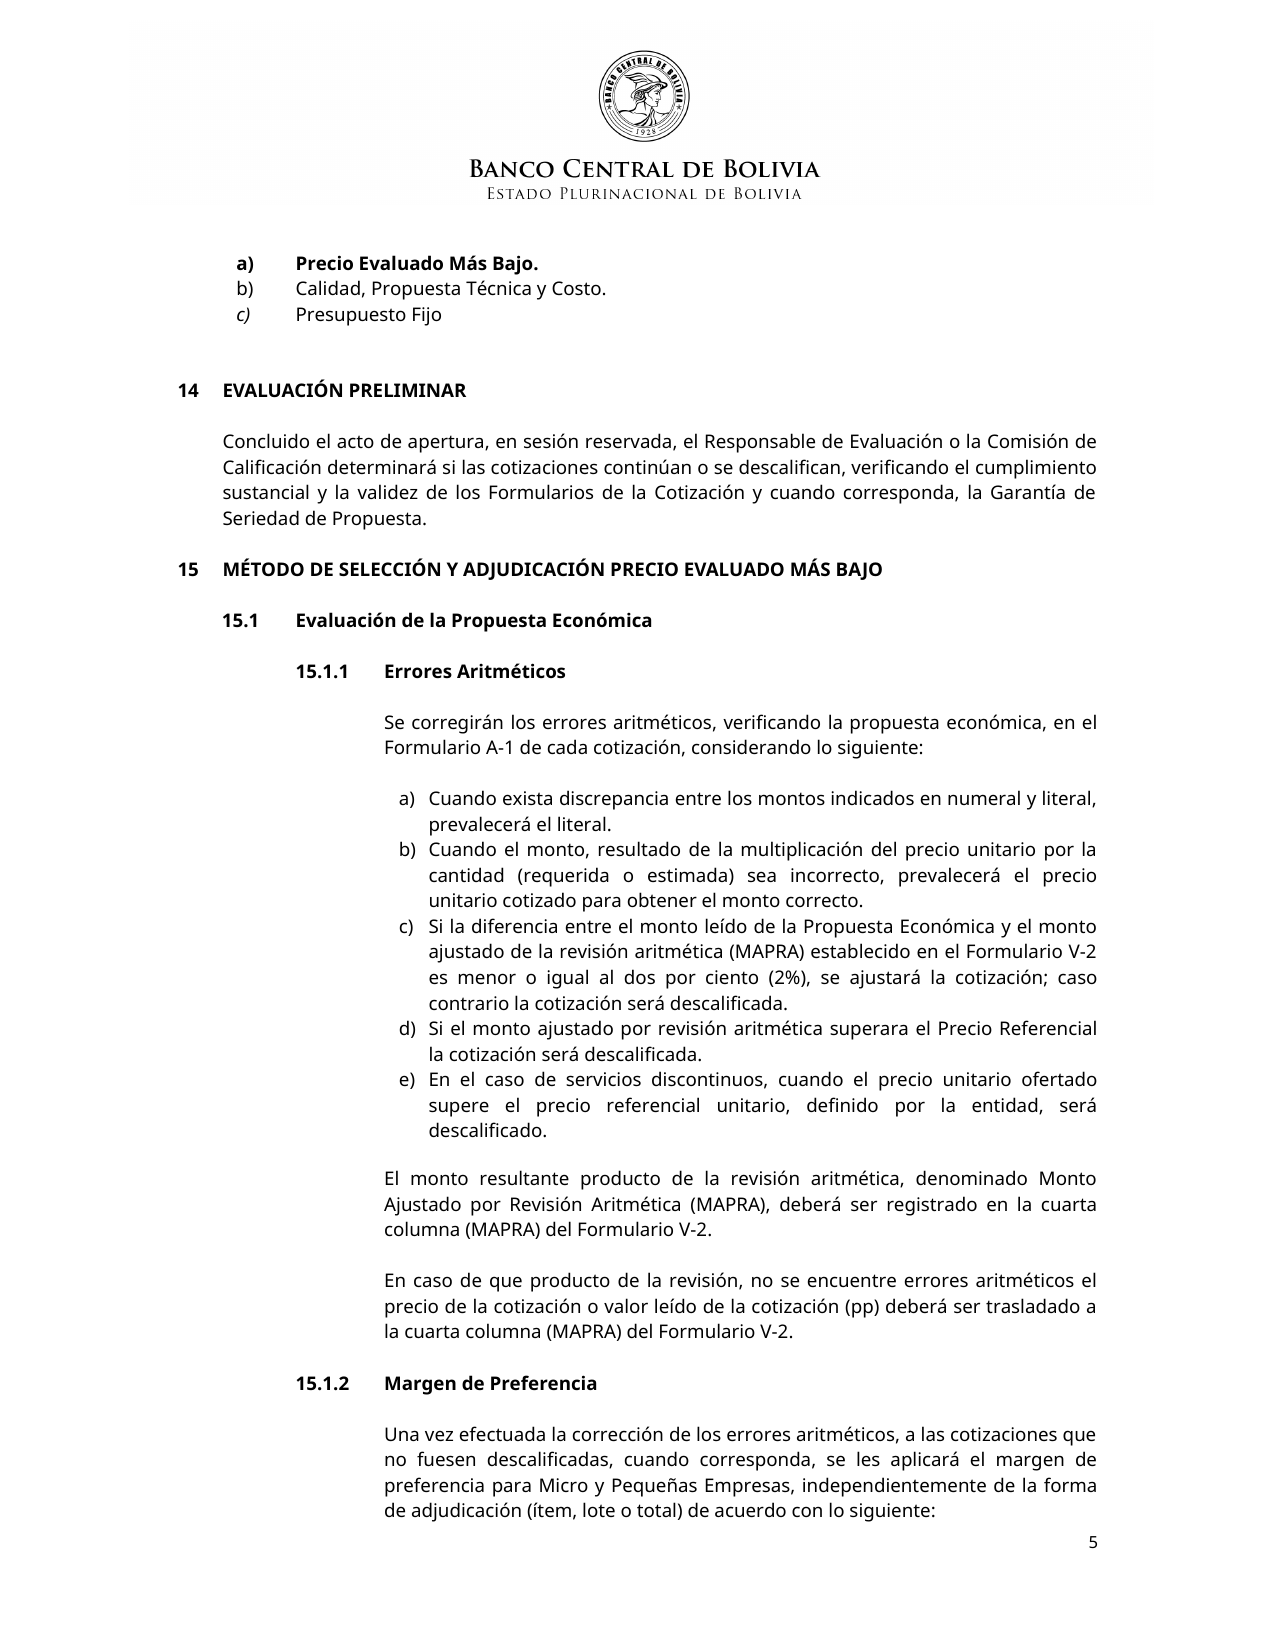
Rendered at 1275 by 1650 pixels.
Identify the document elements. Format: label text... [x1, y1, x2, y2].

list Cuando exista discrepancia entre los montos indicados en numeral y literal, prevalecerá el literal. [399, 786, 1098, 837]
list Cuando el monto, resultado de la multiplicación del precio unitario por la cantidad (requerida o estimada) sea incorrecto, prevalecerá el precio unitario cotizado para obtener el monto correcto. [399, 837, 1098, 913]
text Concluido el acto de apertura, en sesión reservada, el Responsable de Evaluación o la Comisión de Calificación determinará si las cotizaciones continúan o se descalifican, verificando el cumplimiento sustancial y la validez de los Formularios de la Cotización y cuando corresponda, la Garantía de Seriedad de Propuesta. [222, 428, 1098, 531]
list Si la diferencia entre el monto leído de la Propuesta Económica y el monto ajustado de la revisión aritmética (MAPRA) establecido en el Formulario V-2 es menor o igual al dos por ciento (2%), se ajustará la cotización; caso contrario la cotización será descalificada. [399, 913, 1098, 1015]
list El monto resultante producto de la revisión aritmética, denominado Monto Ajustado por Revisión Aritmética (MAPRA), deberá ser registrado en la cuarta columna (MAPRA) del Formulario V-2. [384, 1166, 1098, 1242]
list En el caso de servicios discontinuos, cuando el precio unitario ofertado supere el precio referencial unitario, definido por la entidad, será descalificado. [399, 1066, 1098, 1143]
list Calidad, Propuesta Técnica y Costo. [236, 275, 1098, 301]
list En caso de que producto de la revisión, no se encuentre errores aritméticos el precio de la cotización o valor leído de la cotización (pp) deberá ser trasladado a la cuarta columna (MAPRA) del Formulario V-2. [384, 1268, 1098, 1344]
list Se corregirán los errores aritméticos, verificando la propuesta económica, en el Formulario A-1 de cada cotización, considerando lo siguiente: [384, 709, 1098, 760]
list Precio Evaluado Más Bajo. [236, 250, 1098, 275]
list Margen de Preferencia [295, 1370, 1098, 1395]
title EVALUACIÓN PRELIMINAR [177, 377, 1098, 403]
picture [129, 20, 1153, 205]
list Si el monto ajustado por revisión aritmética superara el Precio Referencial la cotización será descalificada. [399, 1015, 1098, 1066]
title MÉTODO DE SELECCIÓN Y ADJUDICACIÓN PRECIO EVALUADO MÁS BAJO [177, 556, 1098, 582]
list Una vez efectuada la corrección de los errores aritméticos, a las cotizaciones que no fuesen descalificadas, cuando corresponda, se les aplicará el margen de preferencia para Micro y Pequeñas Empresas, independientemente de la forma de adjudicación (ítem, lote o total) de acuerdo con lo siguiente: [384, 1421, 1098, 1523]
list Presupuesto Fijo [236, 301, 1098, 326]
list Errores Aritméticos [295, 658, 1098, 684]
list Evaluación de la Propuesta Económica [222, 607, 1098, 633]
